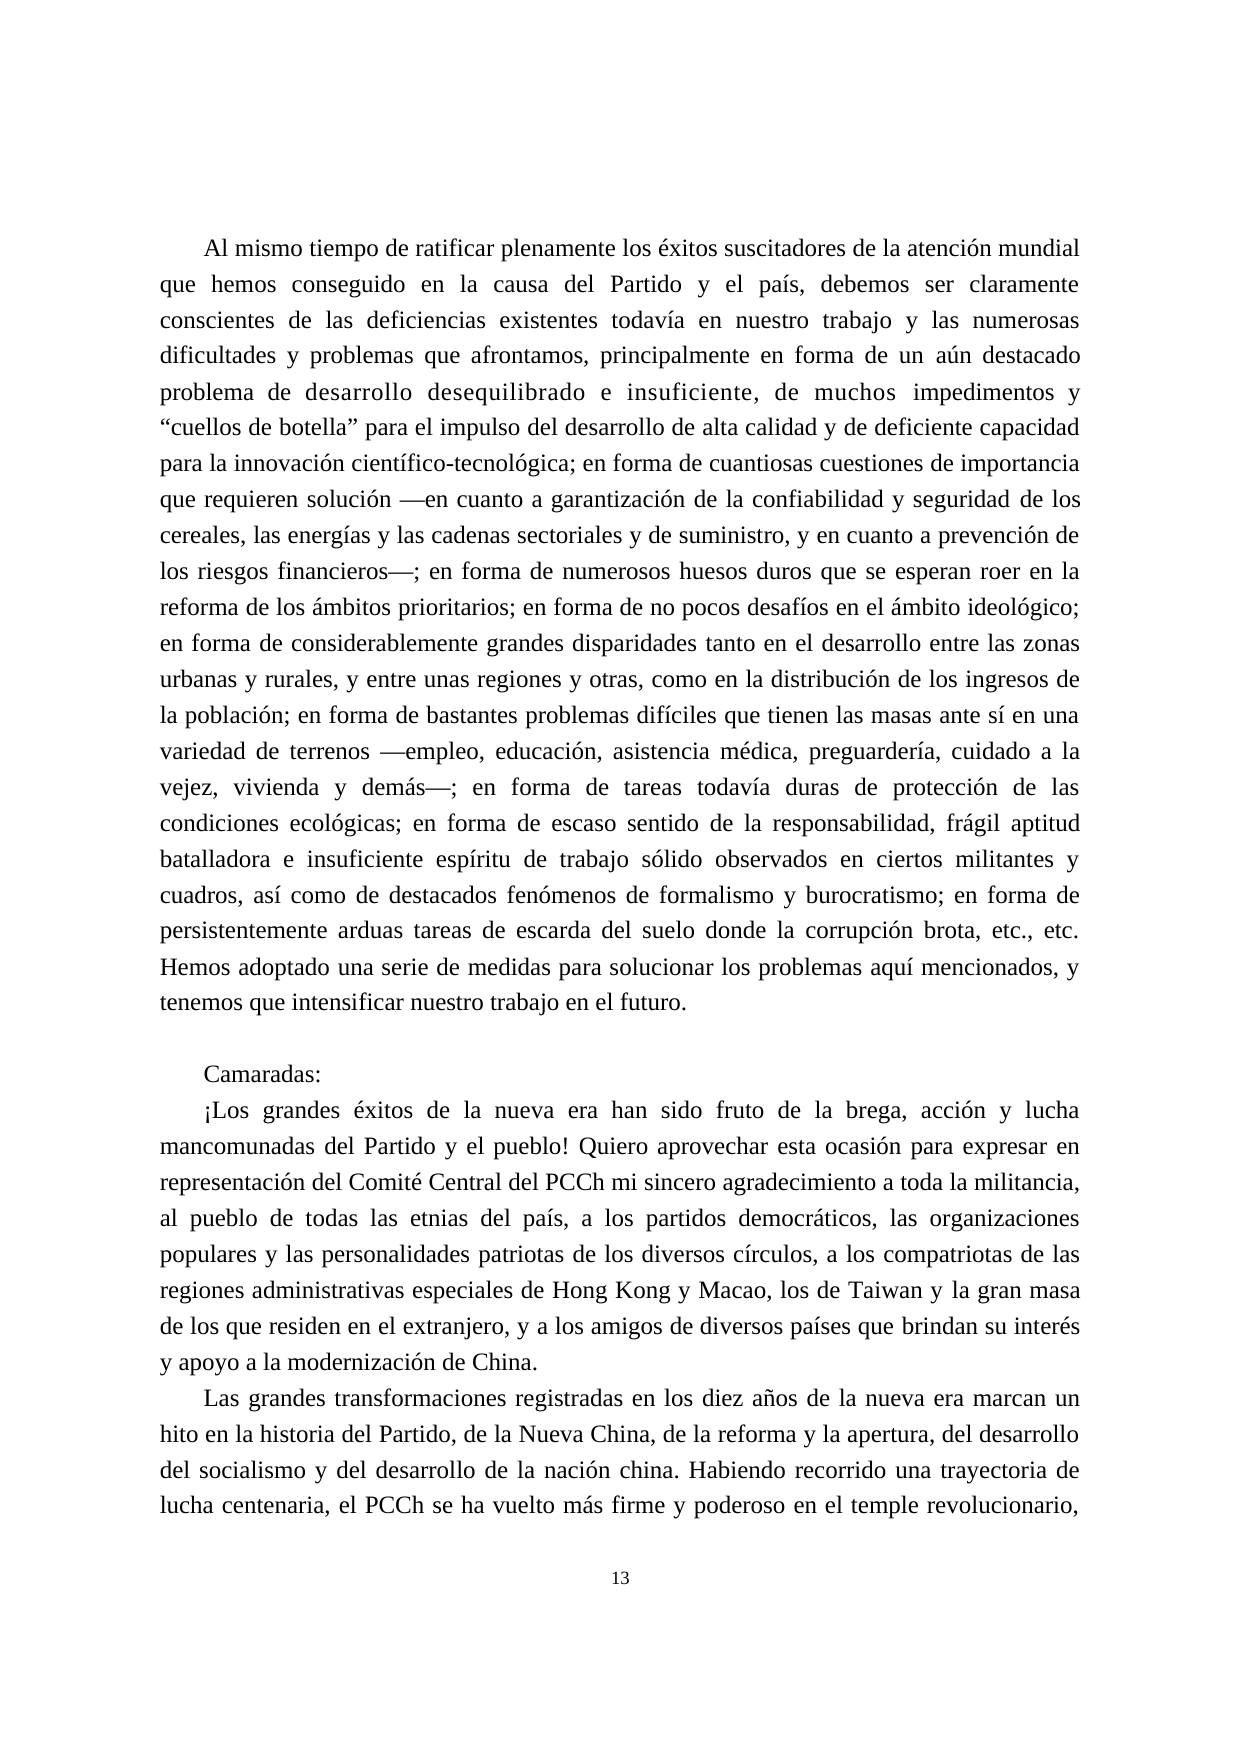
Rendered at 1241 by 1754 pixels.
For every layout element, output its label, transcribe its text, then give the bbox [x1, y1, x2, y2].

text ¡Los grandes éxitos de la nueva era han sido fruto de la brega, acción y lucha mancomunadas del Partido y el pueblo! Quiero aprovechar esta ocasión para expresar en representación del Comité Central del PCCh mi sincero agradecimiento a toda la militancia, al pueblo de todas las etnias del país, a los partidos democráticos, las organizaciones populares y las personalidades patriotas de los diversos círculos, a los compatriotas de las regiones administrativas especiales de Hong Kong y Macao, los de Taiwan y la gran masa de los que residen en el extranjero, y a los amigos de diversos países que brindan su interés y apoyo a la modernización de China. [159, 1095, 1081, 1376]
text Al mismo tiempo de ratificar plenamente los éxitos suscitadores de la atención mundial que hemos conseguido en la causa del Partido y el país, debemos ser claramente conscientes de las deficiencias existentes todavía en nuestro trabajo y las numerosas dificultades y problemas que afrontamos, principalmente en forma de un aún destacado problema de desarrollo desequilibrado e insuficiente, de muchos impedimentos y “cuellos de botella” para el impulso del desarrollo de alta calidad y de deficiente capacidad para la innovación científico-tecnológica; en forma de cuantiosas cuestiones de importancia que requieren solución —en cuanto a garantización de la confiabilidad y seguridad de los cereales, las energías y las cadenas sectoriales y de suministro, y en cuanto a prevención de los riesgos financieros—; en forma de numerosos huesos duros que se esperan roer en la reforma de los ámbitos prioritarios; en forma de no pocos desafíos en el ámbito ideológico; en forma de considerablemente grandes disparidades tanto en el desarrollo entre las zonas urbanas y rurales, y entre unas regiones y otras, como en la distribución de los ingresos de la población; en forma de bastantes problemas difíciles que tienen las masas ante sí en una variedad de terrenos —empleo, educación, asistencia médica, preguardería, cuidado a la vejez, vivienda y demás—; en forma de tareas todavía duras de protección de las condiciones ecológicas; en forma de escaso sentido de la responsabilidad, frágil aptitud batalladora e insuficiente espíritu de trabajo sólido observados en ciertos militantes y cuadros, así como de destacados fenómenos de formalismo y burocratismo; en forma de persistentemente arduas tareas de escarda del suelo donde la corrupción brota, etc., etc. Hemos adoptado una serie de medidas para solucionar los problemas aquí mencionados, y tenemos que intensificar nuestro trabajo en el futuro. [159, 233, 1081, 1016]
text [159, 1383, 1081, 1519]
text Camaradas: [159, 1059, 1081, 1088]
